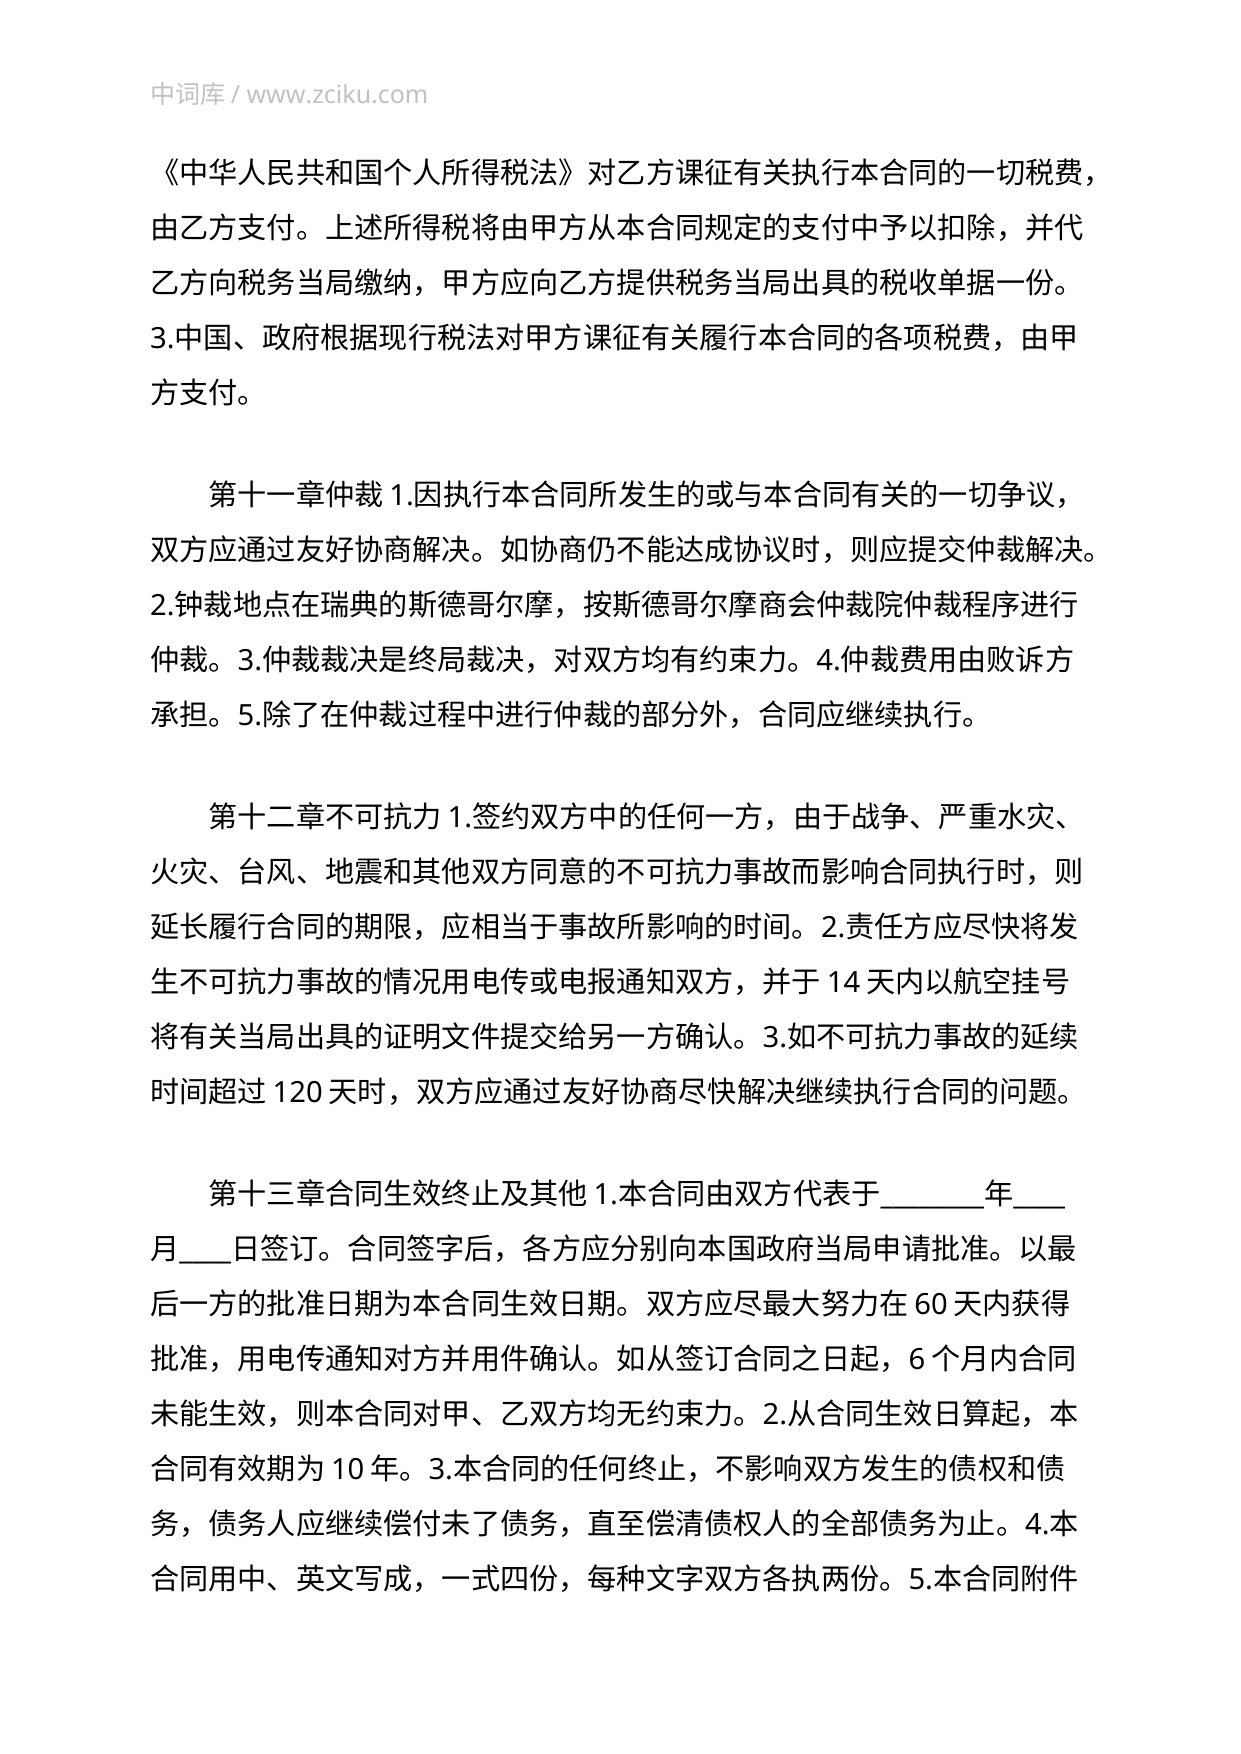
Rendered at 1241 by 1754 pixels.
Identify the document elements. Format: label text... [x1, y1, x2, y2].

text 第十二章不可抗力1.签约双方中的任何一方，由于战争、严重水灾、火灾、台风、地震和其他双方同意的不可抗力事故而影响合同执行时，则延长履行合同的期限，应相当于事故所影响的时间。2.责任方应尽快将发生不可抗力事故的情况用电传或电报通知双方，并于14天内以航空挂号将有关当局出具的证明文件提交给另一方确认。3.如不可抗力事故的延续时间超过120天时，双方应通过友好协商尽快解决继续执行合同的问题。 [150, 793, 1090, 1111]
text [150, 150, 1090, 412]
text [150, 1170, 1090, 1598]
text 第十一章仲裁1.因执行本合同所发生的或与本合同有关的一切争议，双方应通过友好协商解决。如协商仍不能达成协议时，则应提交仲裁解决。2.钟裁地点在瑞典的斯德哥尔摩，按斯德哥尔摩商会仲裁院仲裁程序进行仲裁。3.仲裁裁决是终局裁决，对双方均有约束力。4.仲裁费用由败诉方承担。5.除了在仲裁过程中进行仲裁的部分外，合同应继续执行。 [150, 471, 1090, 734]
